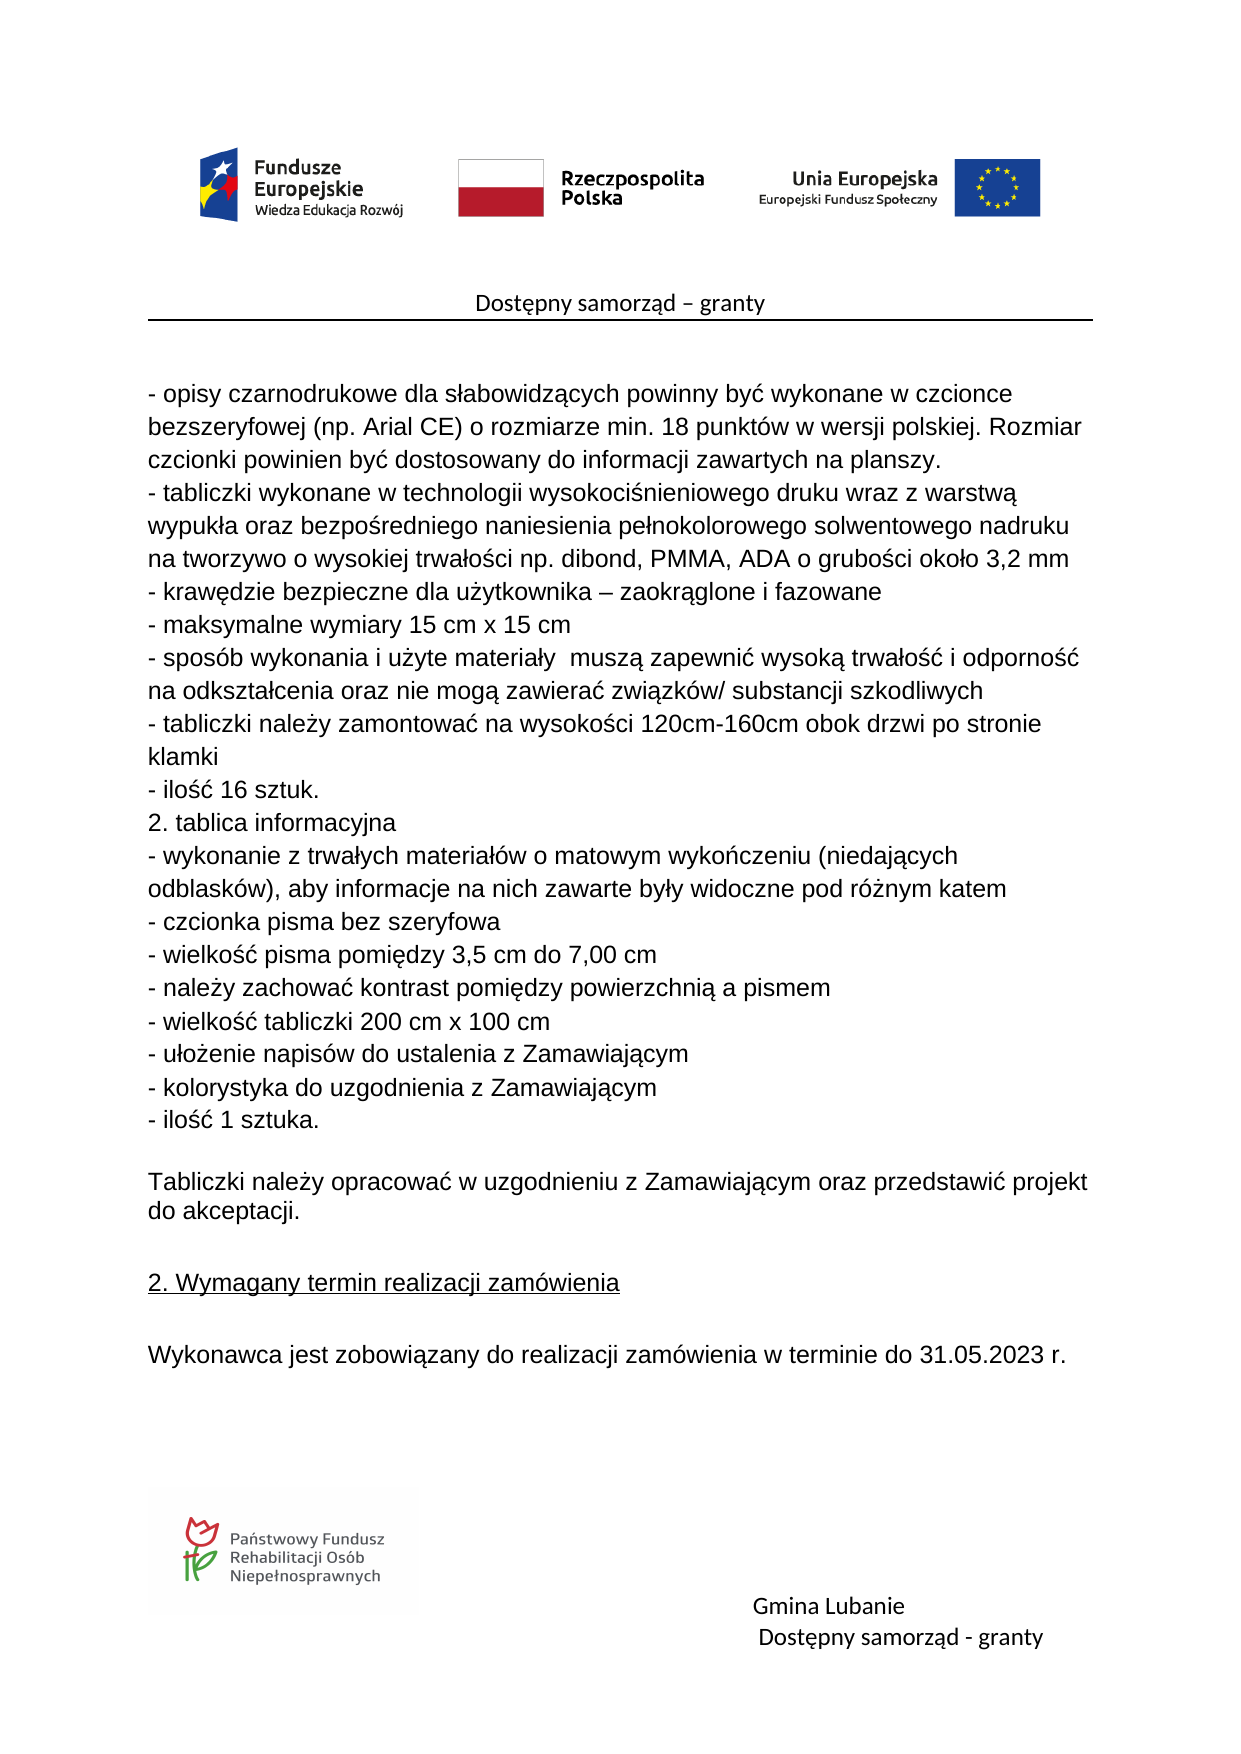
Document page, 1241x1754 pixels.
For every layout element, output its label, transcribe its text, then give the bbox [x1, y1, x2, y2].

text - ilość 16 sztuk. [148, 775, 1093, 804]
text - należy zachować kontrast pomiędzy powierzchnią a pismem [148, 973, 1093, 1002]
text - kolorystyka do uzgodnienia z Zamawiającym [148, 1072, 1093, 1101]
text Wykonawca jest zobowiązany do realizacji zamówienia w terminie do 31.05.2023 r. [148, 1340, 1093, 1368]
text - wielkość tabliczki 200 cm x 100 cm [148, 1006, 1093, 1035]
picture [147, 86, 1093, 283]
text - maksymalne wymiary 15 cm x 15 cm [148, 610, 1093, 639]
text - tabliczki należy zamontować na wysokości 120cm-160cm obok drzwi po stronie klamki [148, 709, 1093, 771]
text - krawędzie bezpieczne dla użytkownika – zaokrąglone i fazowane [148, 577, 1093, 606]
text - ułożenie napisów do ustalenia z Zamawiającym [148, 1039, 1093, 1068]
text - czcionka pisma bez szeryfowa [148, 907, 1093, 936]
text - wykonanie z trwałych materiałów o matowym wykończeniu (niedających odblasków), aby informacje na nich zawarte były widoczne pod różnym katem [148, 841, 1093, 903]
text 2. tablica informacyjna [148, 808, 1093, 837]
picture [147, 1487, 419, 1615]
text - opisy czarnodrukowe dla słabowidzących powinny być wykonane w czcionce bezszeryfowej (np. Arial CE) o rozmiarze min. 18 punktów w wersji polskiej. Rozmiar czcionki powinien być dostosowany do informacji zawartych na planszy. [148, 379, 1093, 474]
text - tabliczki wykonane w technologii wysokociśnieniowego druku wraz z warstwą wypukła oraz bezpośredniego naniesienia pełnokolorowego solwentowego nadruku na tworzywo o wysokiej trwałości np. dibond, PMMA, ADA o grubości około 3,2 mm [148, 478, 1093, 573]
text 2. Wymagany termin realizacji zamówienia [148, 1268, 1093, 1297]
text - ilość 1 sztuka. [148, 1106, 1093, 1134]
text - wielkość pisma pomiędzy 3,5 cm do 7,00 cm [148, 940, 1093, 969]
text Tabliczki należy opracować w uzgodnieniu z Zamawiającym oraz przedstawić projekt do akceptacji. [148, 1167, 1093, 1225]
text - sposób wykonania i użyte materiały muszą zapewnić wysoką trwałość i odporność na odkształcenia oraz nie mogą zawierać związków/ substancji szkodliwych [148, 643, 1093, 705]
